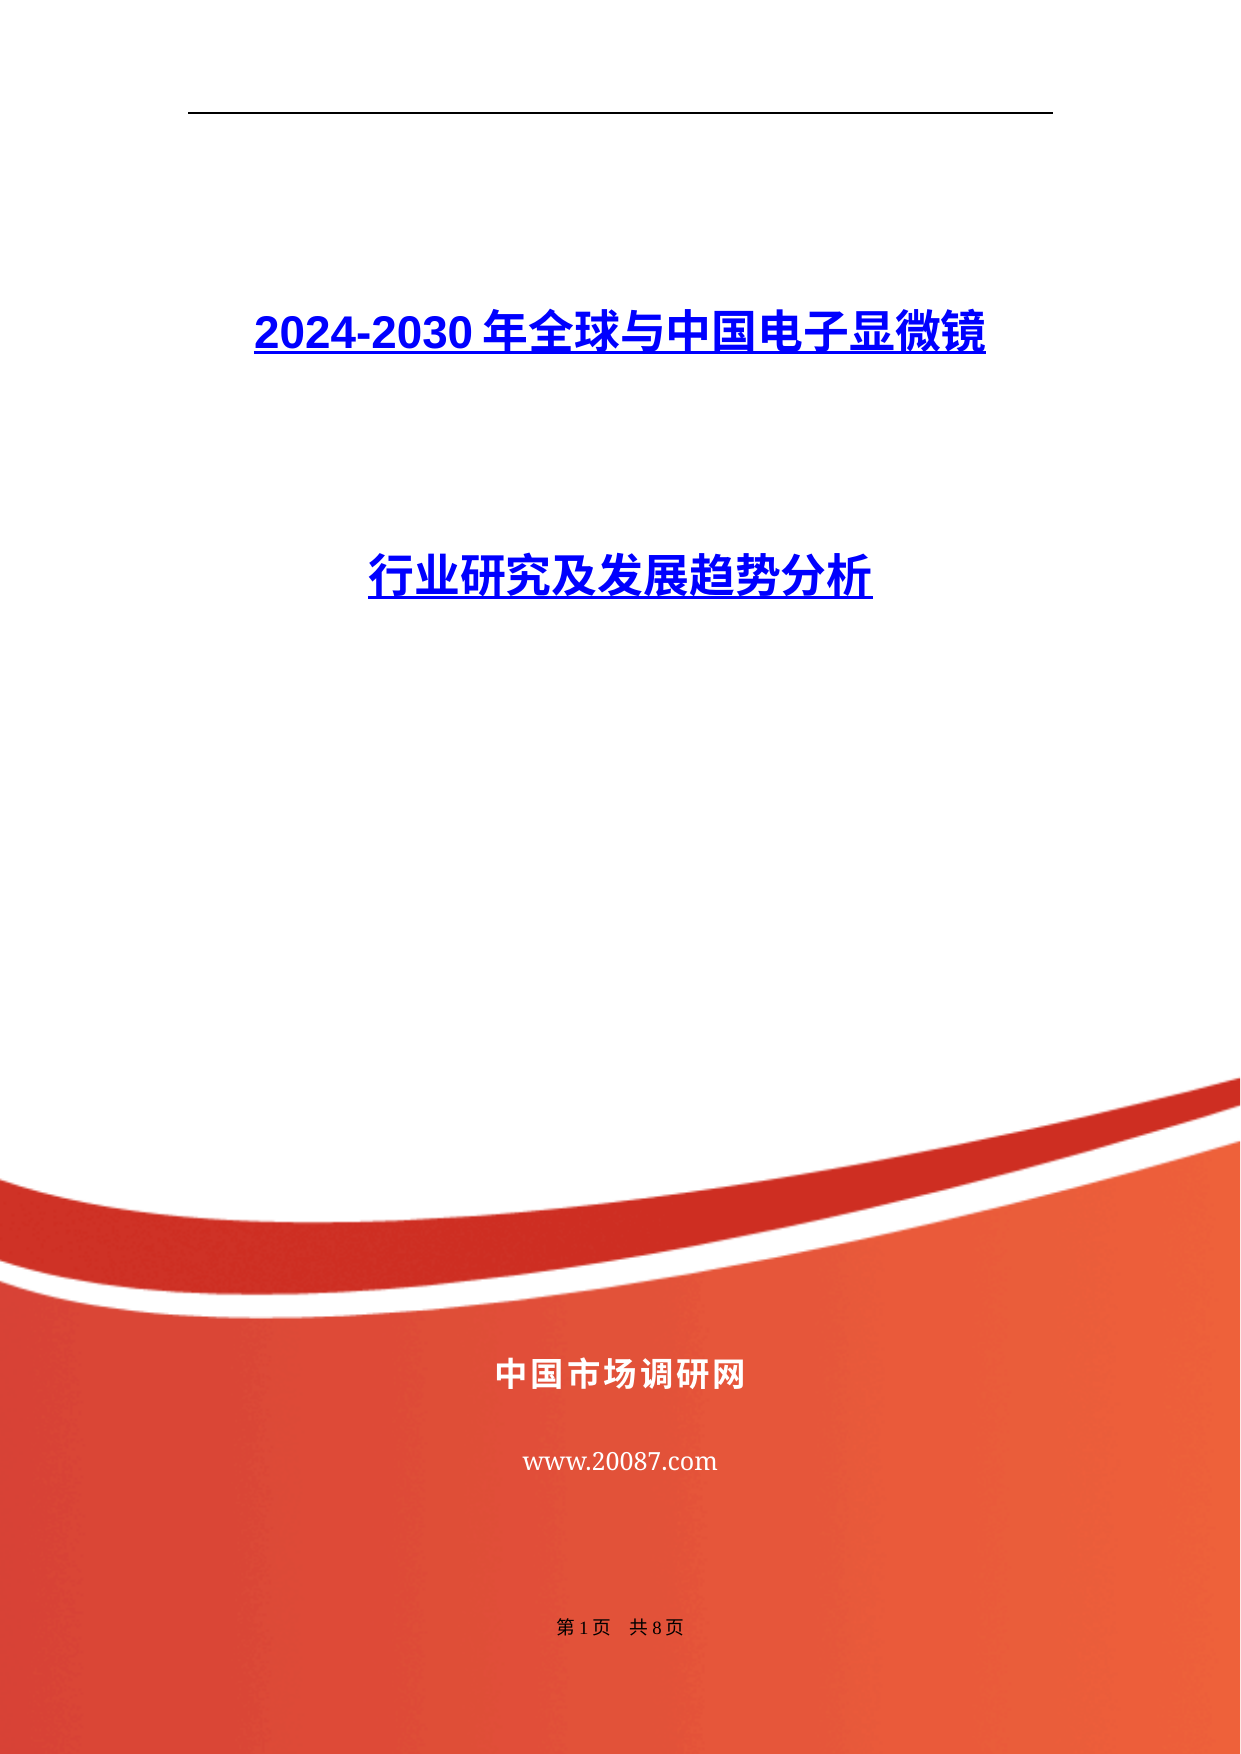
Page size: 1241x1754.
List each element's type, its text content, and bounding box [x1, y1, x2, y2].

text www.20087.com [187, 1428, 1053, 1493]
subtitle 中国市场调研网 [187, 1339, 1053, 1404]
table_header 2024-2030年全球与中国电子显微镜行业研究及发展趋势分析 [188, 207, 1053, 773]
picture [0, 1006, 1241, 1754]
